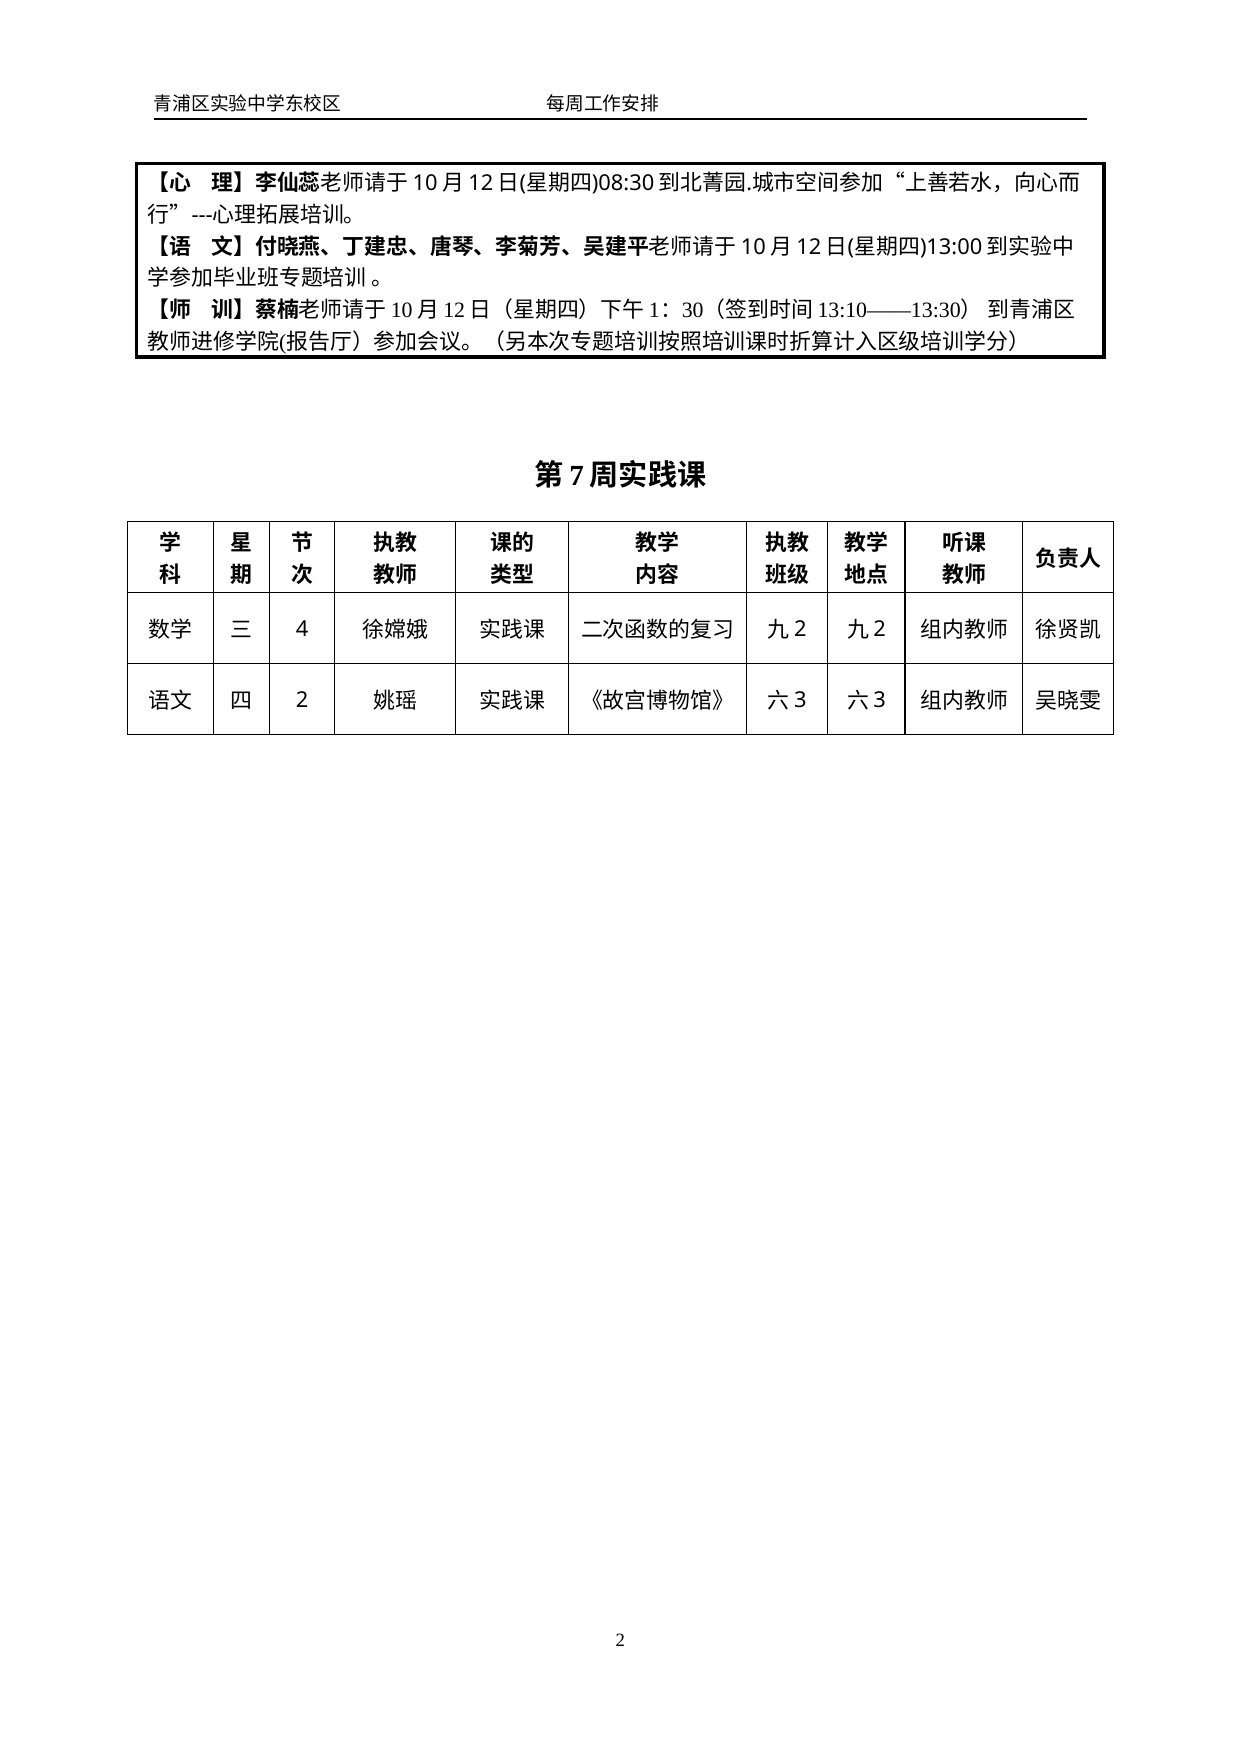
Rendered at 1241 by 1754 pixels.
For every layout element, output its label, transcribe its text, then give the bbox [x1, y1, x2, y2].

table_header 听课 教师 [906, 522, 1022, 592]
table_cell 四 [214, 664, 269, 733]
table_cell 六3 [828, 664, 904, 733]
table_cell 《故宫博物馆》 [569, 664, 746, 733]
table_cell 徐嫦娥 [335, 593, 455, 663]
table_cell 实践课 [456, 593, 568, 663]
table_cell 数学 [128, 593, 213, 663]
table_cell 语文 [128, 664, 213, 733]
table_header 节 次 [270, 522, 334, 592]
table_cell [138, 165, 1102, 355]
table_cell 徐贤凯 [1023, 593, 1113, 663]
table_header 学 科 [128, 522, 213, 592]
table_cell 吴晓雯 [1023, 664, 1113, 733]
table_header 执教 教师 [335, 522, 455, 592]
text 第7周实践课 [153, 440, 1087, 505]
table_header 教学 内容 [569, 522, 746, 592]
table_cell 组内教师 [906, 593, 1022, 663]
table_header 教学 地点 [828, 522, 904, 592]
table_cell 4 [270, 593, 334, 663]
table_cell 六3 [747, 664, 827, 733]
table_cell 二次函数的复习 [569, 593, 746, 663]
table_header 执教 班级 [747, 522, 827, 592]
table_cell 三 [214, 593, 269, 663]
table_cell 2 [270, 664, 334, 733]
table_cell 姚瑶 [335, 664, 455, 733]
table_cell 实践课 [456, 664, 568, 733]
table_cell 九2 [828, 593, 904, 663]
table_header 负责人 [1023, 522, 1113, 592]
table_header 星期 [214, 522, 269, 592]
table_cell 组内教师 [906, 664, 1022, 733]
table_header 课的 类型 [456, 522, 568, 592]
table_cell 九2 [747, 593, 827, 663]
